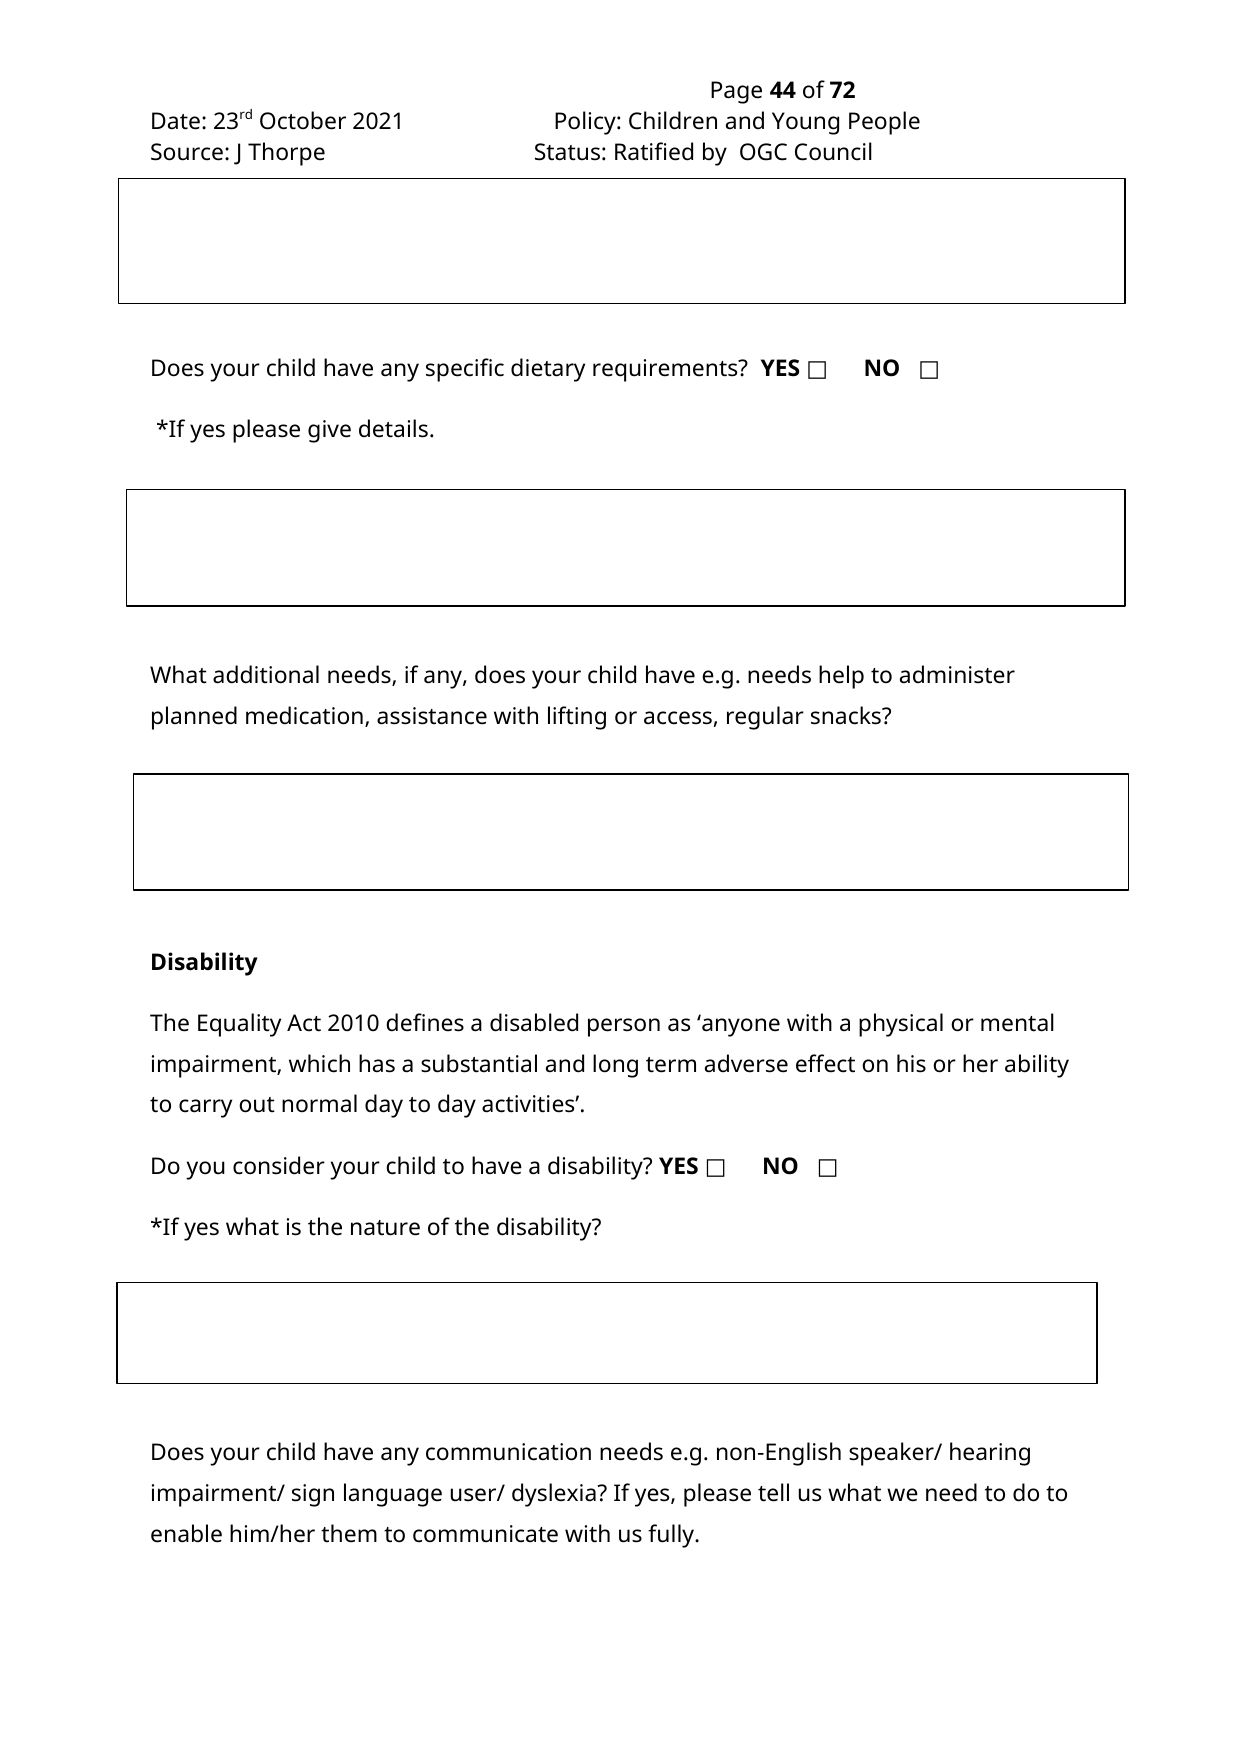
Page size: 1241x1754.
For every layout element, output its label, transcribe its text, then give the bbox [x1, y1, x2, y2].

text The Equality Act 2010 defines a disabled person as ‘anyone with a physical or mental impairment, which has a substantial and long term adverse effect on his or her ability to carry out normal day to day activities’. [150, 1007, 1090, 1119]
text What additional needs, if any, does your child have e.g. needs help to administer planned medication, assistance with lifting or access, regular snacks? [150, 659, 1090, 731]
text Does your child have any communication needs e.g. non-English speaker/ hearing impairment/ sign language user/ dyslexia? If yes, please tell us what we need to do to enable him/her them to communicate with us fully. [150, 1436, 1090, 1549]
text Does your child have any specific dietary requirements? YES □ NO □ [150, 352, 1090, 383]
text *If yes what is the nature of the disability? [150, 1211, 1090, 1242]
text *If yes please give details. [150, 413, 1090, 444]
text Disability [150, 946, 1090, 977]
text Do you consider your child to have a disability? YES □ NO □ [150, 1150, 1090, 1181]
